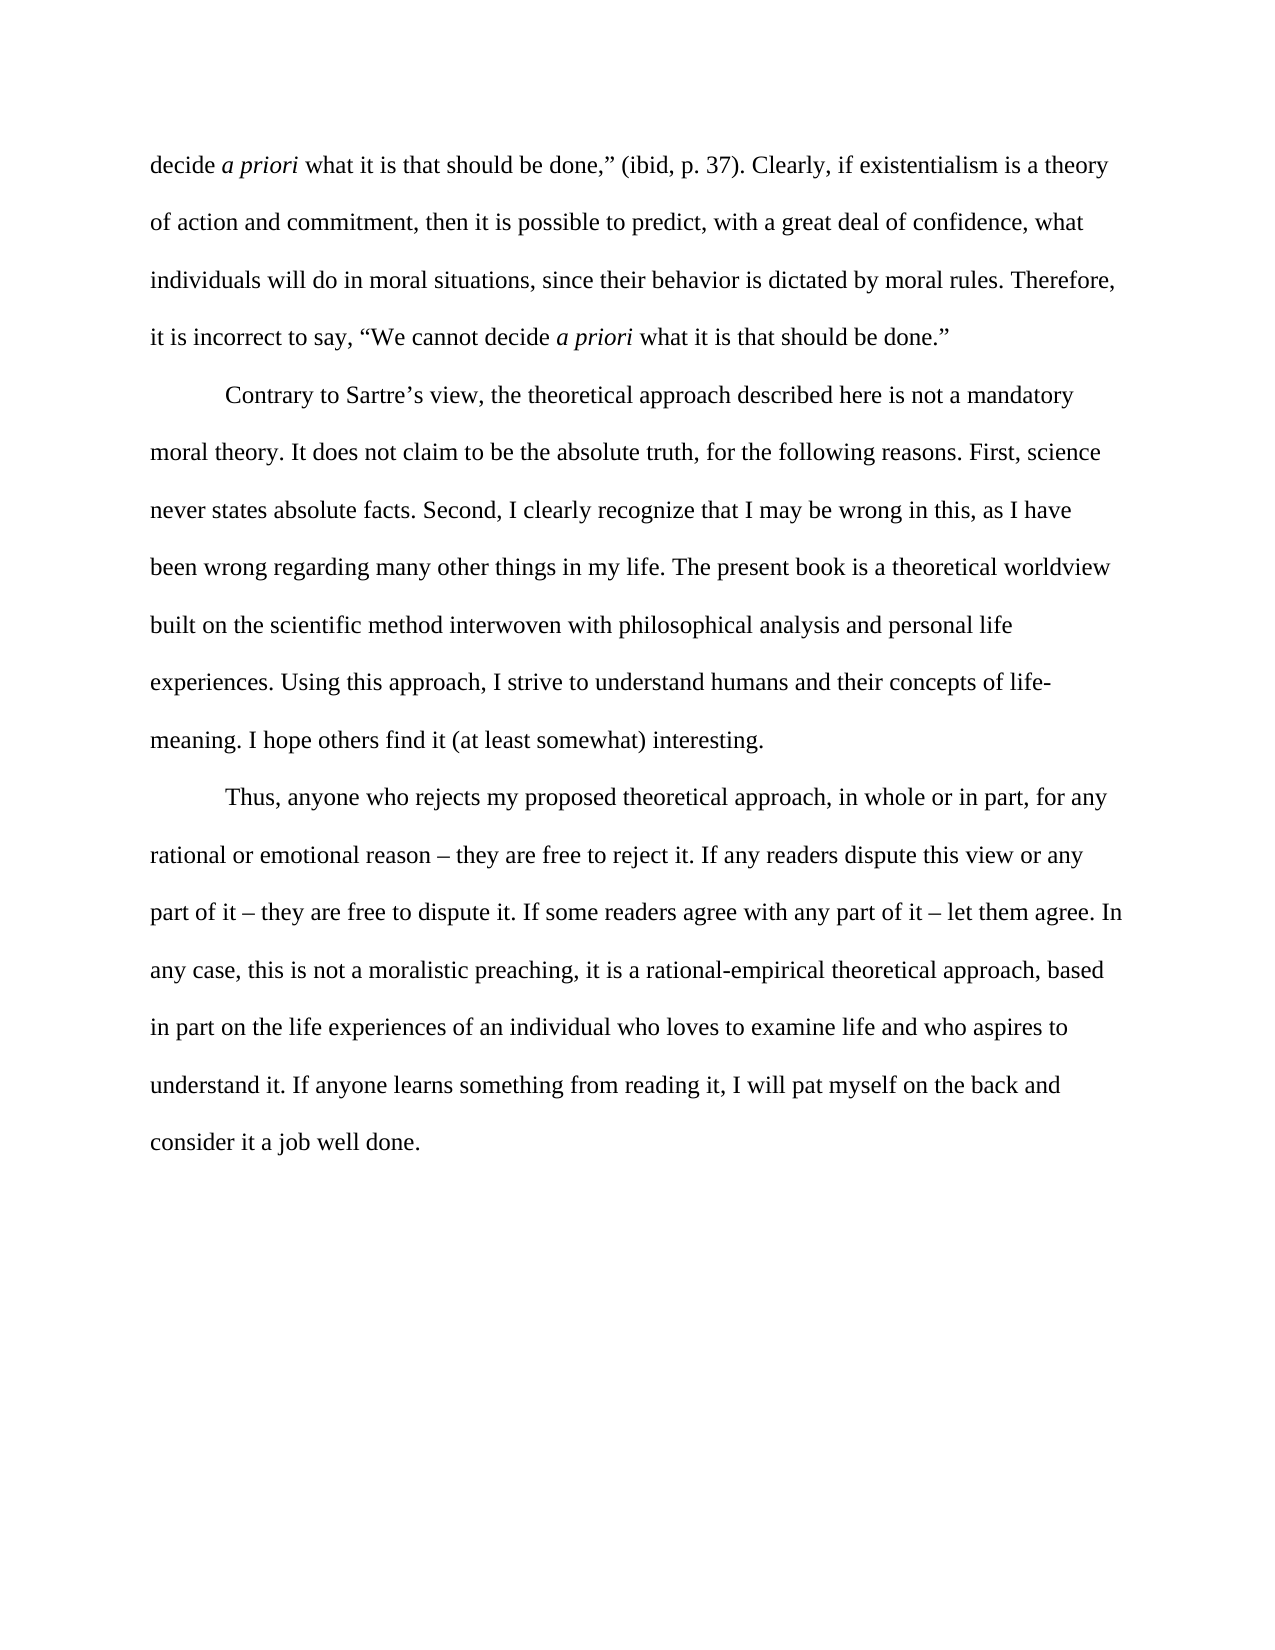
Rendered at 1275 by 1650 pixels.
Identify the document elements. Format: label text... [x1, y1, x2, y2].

text Contrary to Sartre’s view, the theoretical approach described here is not a mandatory moral theory. It does not claim to be the absolute truth, for the following reasons. First, science never states absolute facts. Second, I clearly recognize that I may be wrong in this, as I have been wrong regarding many other things in my life. The present book is a theoretical worldview built on the scientific method interwoven with philosophical analysis and personal life experiences. Using this approach, I strive to understand humans and their concepts of life-meaning. I hope others find it (at least somewhat) interesting. [150, 380, 1125, 754]
text Thus, anyone who rejects my proposed theoretical approach, in whole or in part, for any rational or emotional reason – they are free to reject it. If any readers dispute this view or any part of it – they are free to dispute it. If some readers agree with any part of it – let them agree. In any case, this is not a moralistic preaching, it is a rational-empirical theoretical approach, based in part on the life experiences of an individual who loves to examine life and who aspires to understand it. If anyone learns something from reading it, I will pat myself on the back and consider it a job well done. [150, 782, 1125, 1156]
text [150, 150, 1125, 351]
